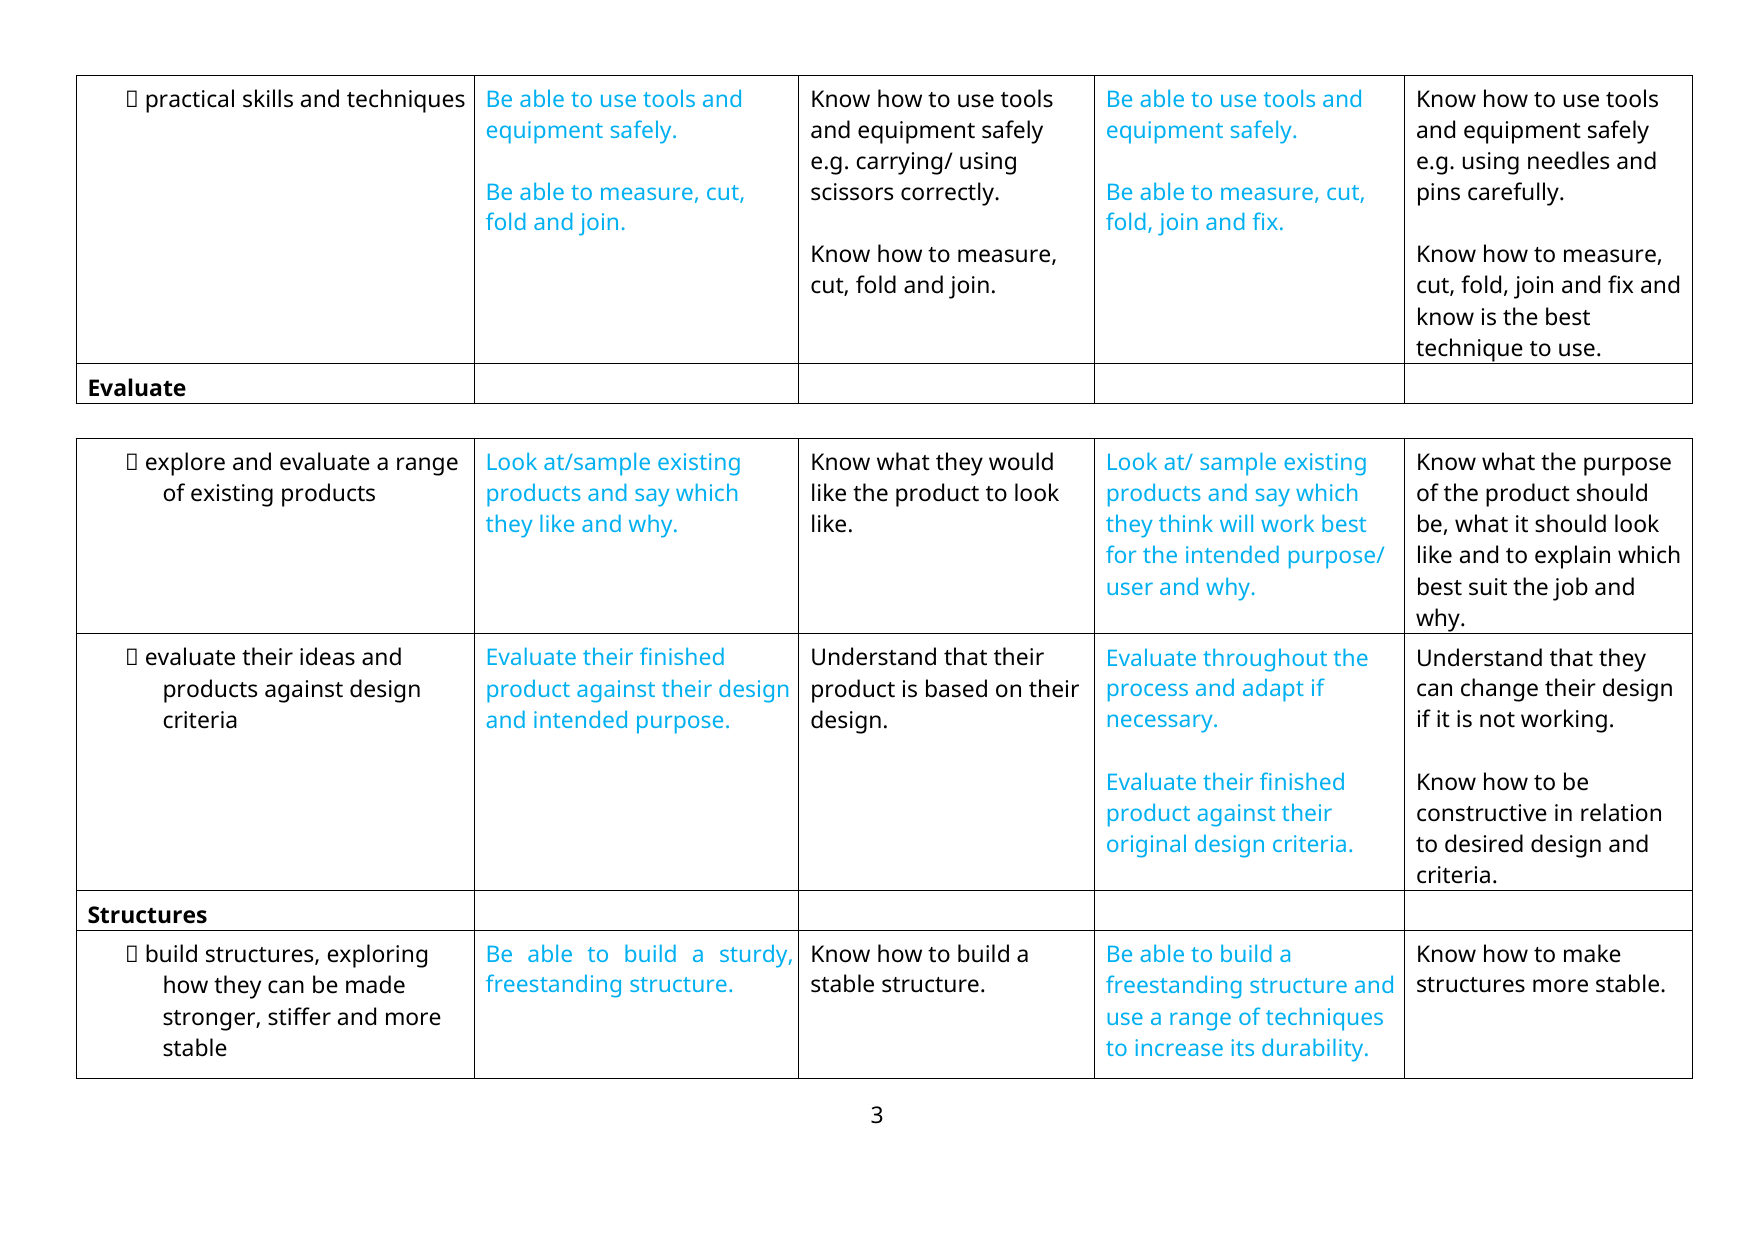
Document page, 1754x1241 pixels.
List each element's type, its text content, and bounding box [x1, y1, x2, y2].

table_cell [1405, 364, 1692, 403]
table_cell Evaluate [77, 364, 474, 403]
table_cell Evaluate their finished product against their design and intended purpose. [475, 634, 798, 890]
table_cell Evaluate throughout the process and adapt if necessary. Evaluate their finished product against their original design criteria. [1095, 634, 1404, 890]
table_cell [1405, 931, 1692, 1078]
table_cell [1095, 931, 1404, 1078]
table_cell Understand that they can change their design if it is not working. Know how to be constructive in relation to desired design and criteria. [1405, 634, 1692, 890]
table_cell [1095, 891, 1404, 930]
table_cell [475, 891, 798, 930]
table_cell Be able to use tools and equipment safely. Be able to measure, cut, fold, join and fix. [1095, 76, 1404, 363]
table_cell Be able to use tools and equipment safely. Be able to measure, cut, fold and join. [475, 76, 798, 363]
table_cell Understand that their product is based on their design. [799, 634, 1094, 890]
table_cell [799, 364, 1094, 403]
table_cell [1095, 364, 1404, 403]
table_cell Know how to use tools and equipment safely e.g. carrying/ using scissors correctly. Know how to measure, cut, fold and join. [799, 76, 1094, 363]
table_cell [77, 931, 474, 1078]
table_header Know what they would like the product to look like. [799, 439, 1094, 633]
table_header Know what the purpose of the product should be, what it should look like and to explain which best suit the job and why. [1405, 439, 1692, 633]
table_cell  evaluate their ideas and products against design criteria [77, 634, 474, 890]
table_cell  practical skills and techniques [77, 76, 474, 363]
table_cell [1405, 891, 1692, 930]
table_cell Structures [77, 891, 474, 930]
table_header Look at/sample existing products and say which they like and why. [475, 439, 798, 633]
table_cell [475, 364, 798, 403]
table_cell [475, 931, 798, 1078]
table_header Look at/ sample existing products and say which they think will work best for the intended purpose/ user and why. [1095, 439, 1404, 633]
table_cell [799, 891, 1094, 930]
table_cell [799, 931, 1094, 1078]
table_cell Know how to use tools and equipment safely e.g. using needles and pins carefully. Know how to measure, cut, fold, join and fix and know is the best technique to use. [1405, 76, 1692, 363]
table_header  explore and evaluate a range of existing products [77, 439, 474, 633]
